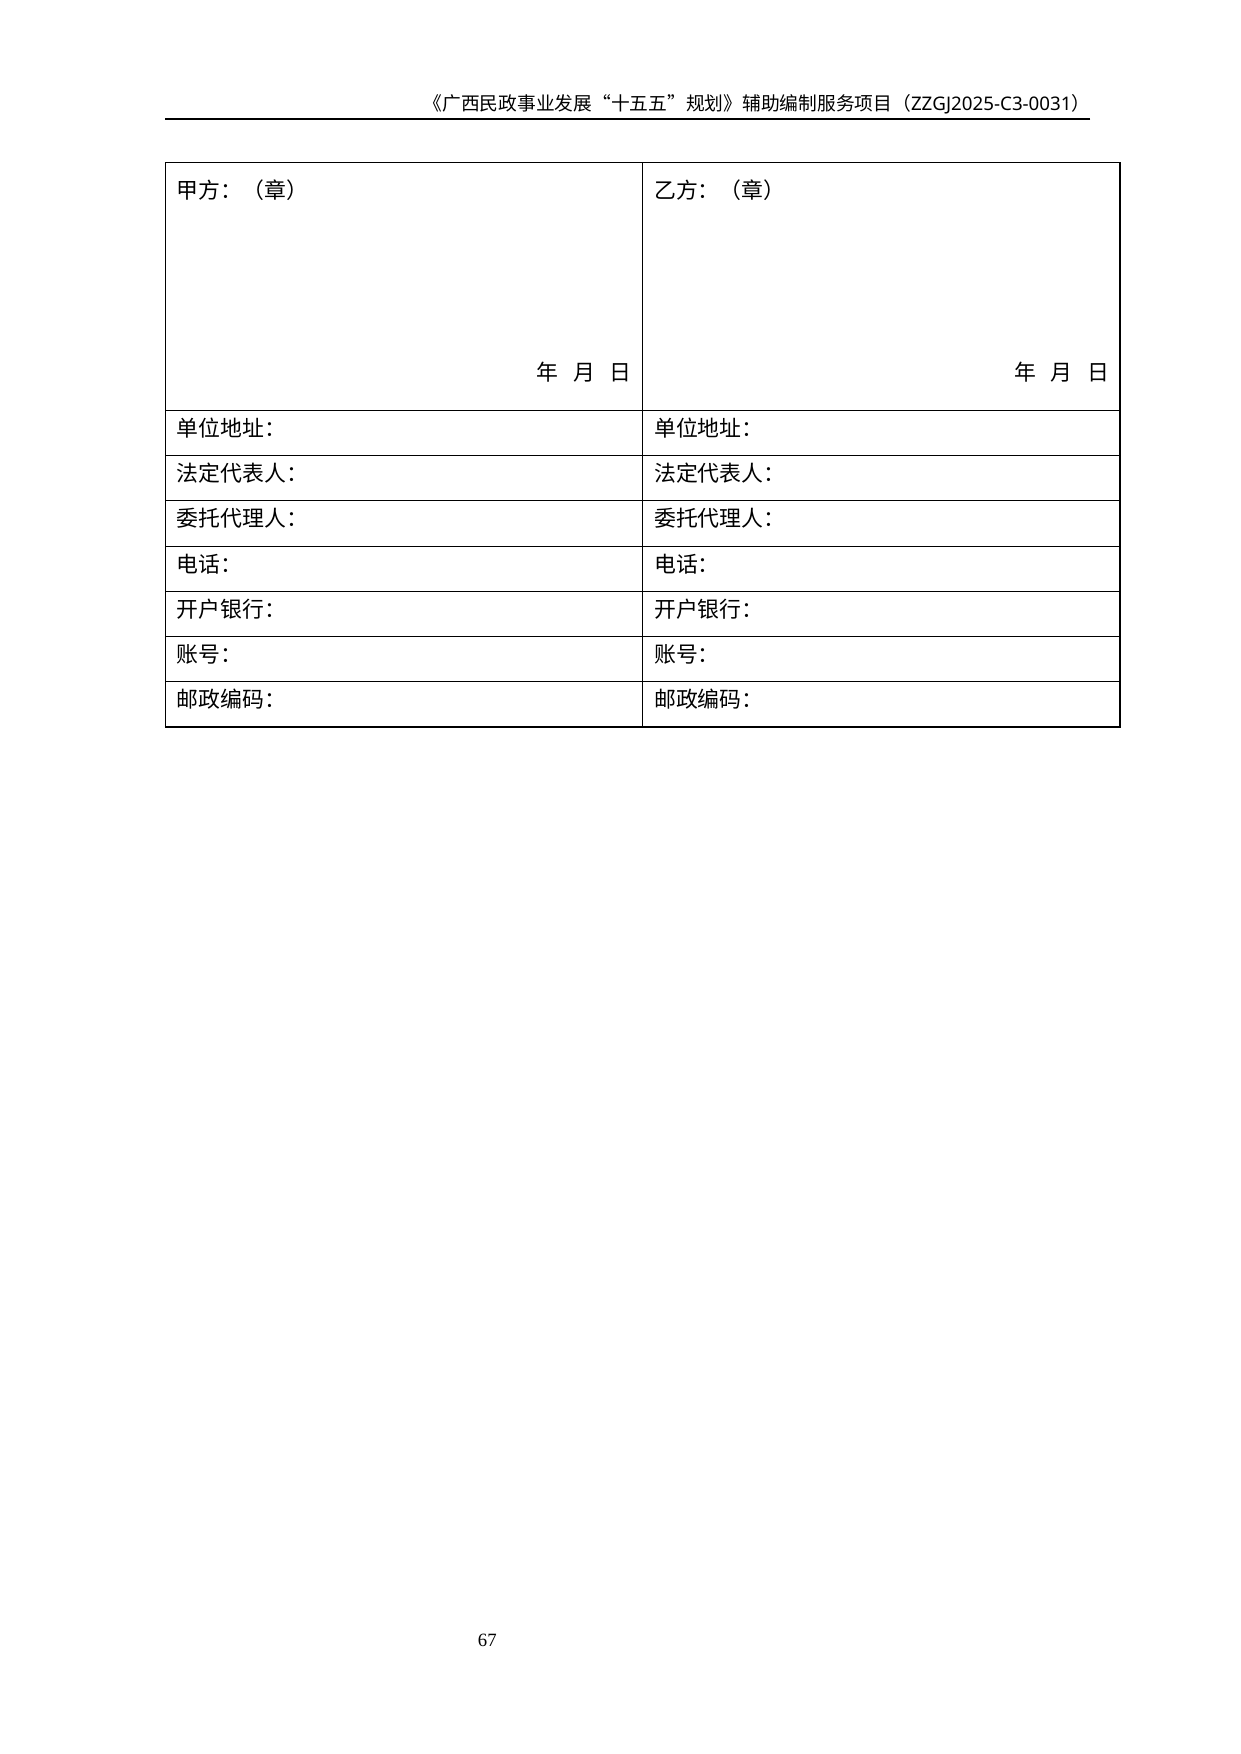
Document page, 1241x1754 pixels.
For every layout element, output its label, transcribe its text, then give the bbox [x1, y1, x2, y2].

table_cell 法定代表人： [166, 456, 642, 500]
table_cell 电话： [166, 547, 642, 591]
table_cell 邮政编码： [643, 682, 1119, 726]
table_cell 委托代理人： [643, 501, 1119, 546]
table_cell 开户银行： [643, 592, 1119, 636]
table_cell 账号： [166, 637, 642, 681]
table_cell 邮政编码： [166, 682, 642, 726]
table_cell 电话： [643, 547, 1119, 591]
table_cell 开户银行： [166, 592, 642, 636]
table_cell 委托代理人： [166, 501, 642, 546]
table_header 甲方：（章） 年 月 日 [166, 163, 642, 410]
table_cell 法定代表人： [643, 456, 1119, 500]
table_header 乙方：（章） 年 月 日 [643, 163, 1119, 410]
table_cell 单位地址： [643, 411, 1119, 455]
table_cell 单位地址： [166, 411, 642, 455]
table_cell 账号： [643, 637, 1119, 681]
